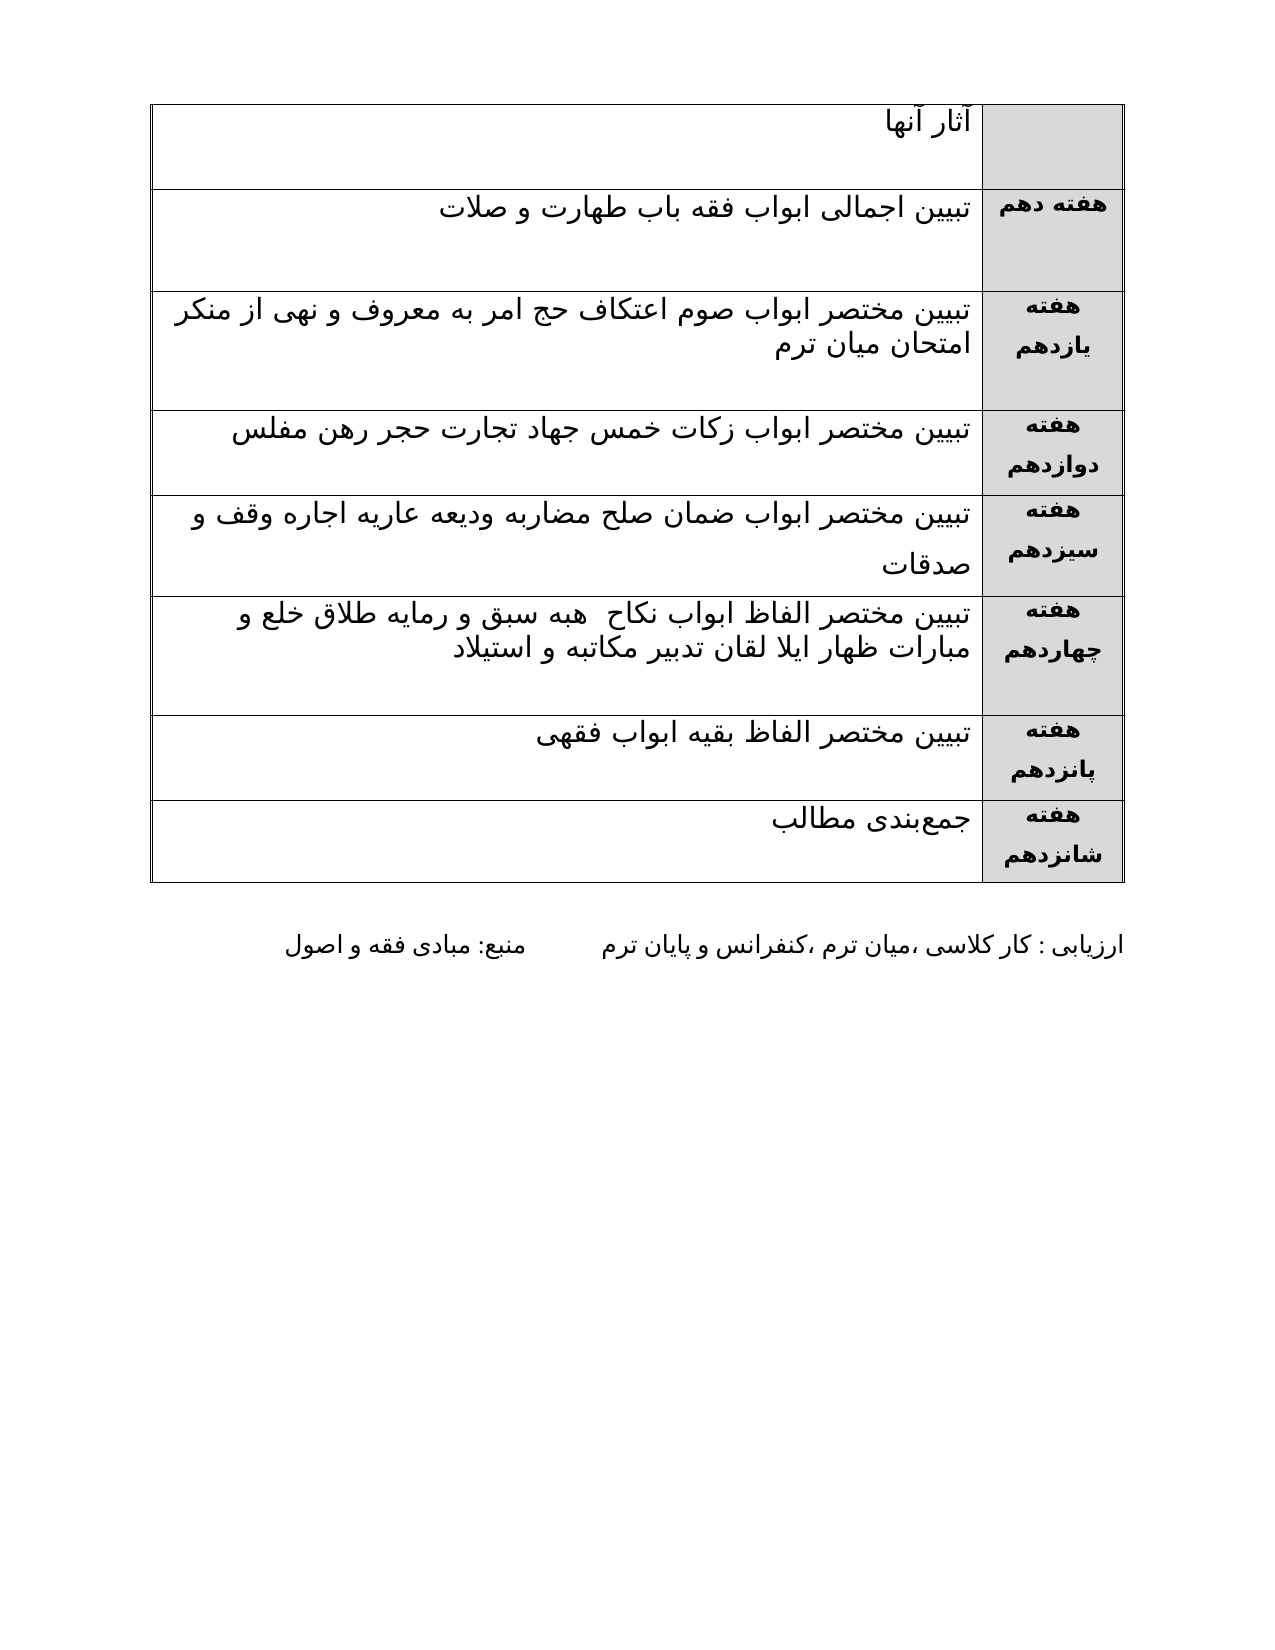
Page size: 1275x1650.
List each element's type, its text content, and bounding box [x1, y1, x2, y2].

table_cell جمع‌بندی مطالب [153, 801, 982, 882]
table_cell تبیین مختصر الفاظ بقیه ابواب فقهی [153, 716, 982, 800]
table_cell هفته دوازدهم [983, 411, 1122, 495]
table_cell هفته یازدهم [983, 292, 1122, 410]
table_cell هفته دهم [983, 190, 1122, 291]
text ارزیابی : کار کلاسی ،میان ترم ،کنفرانس و پایان ترم منبع: مبادی فقه و اصول [150, 930, 1125, 959]
table_cell هفته نهم [983, 105, 1122, 189]
table_cell تبیین مختصر ابواب ضمان صلح مضاربه ودیعه عاریه اجاره وقف و صدقات [153, 496, 982, 596]
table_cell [153, 105, 982, 189]
table_cell هفته چهاردهم [983, 597, 1122, 715]
table_cell تبیین اجمالی ابواب فقه باب طهارت و صلات [153, 190, 982, 291]
table_cell هفته سیزدهم [983, 496, 1122, 596]
table_cell هفته پانزدهم [983, 716, 1122, 800]
table_cell تبیین مختصر الفاظ ابواب نکاح هبه سبق و رمایه طلاق خلع و مبارات ظهار ایلا لقان تدبیر مکاتبه و استیلاد [153, 597, 982, 715]
table_cell تبیین مختصر ابواب زکات خمس جهاد تجارت حجر رهن مفلس [153, 411, 982, 495]
table_cell هفته شانزدهم [983, 801, 1122, 882]
table_cell تبیین مختصر ابواب صوم اعتکاف حج امر به معروف و نهی از منکر امتحان میان ترم [153, 292, 982, 410]
